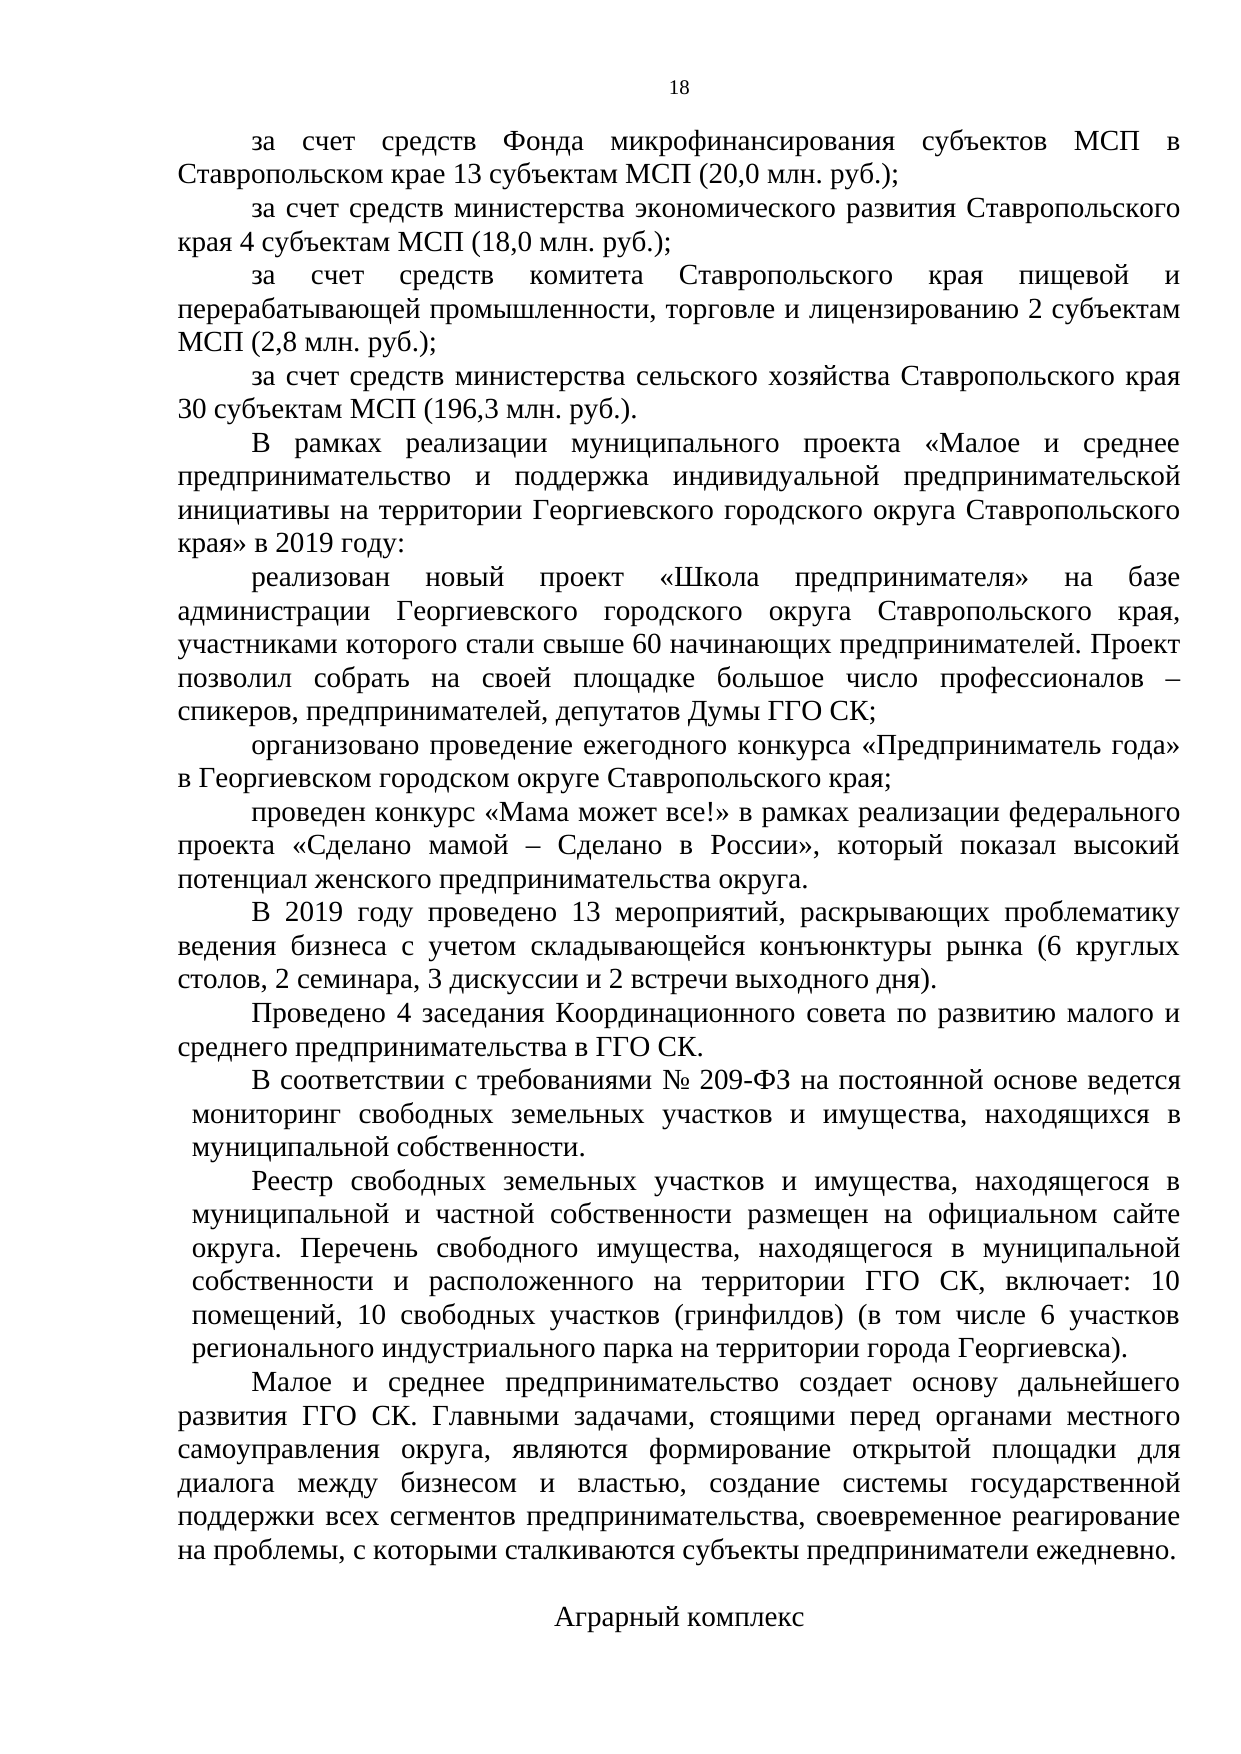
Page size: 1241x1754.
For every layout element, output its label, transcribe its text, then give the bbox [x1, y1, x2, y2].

text проведен конкурс «Мама может все!» в рамках реализации федерального проекта «Сделано мамой – Сделано в России», который показал высокий потенциал женского предпринимательства округа. [177, 794, 1181, 894]
text В 2019 году проведено 13 мероприятий, раскрывающих проблематику ведения бизнеса с учетом складывающейся конъюнктуры рынка (6 круглых столов, 2 семинара, 3 дискуссии и 2 встречи выходного дня). [177, 894, 1181, 995]
text за счет средств комитета Ставропольского края пищевой и перерабатывающей промышленности, торговле и лицензированию 2 субъектам МСП (2,8 млн. руб.); [177, 257, 1181, 358]
text за счет средств министерства сельского хозяйства Ставропольского края 30 субъектам МСП (196,3 млн. руб.). [177, 358, 1181, 425]
text за счет средств Фонда микрофинансирования субъектов МСП в Ставропольском крае 13 субъектам МСП (20,0 млн. руб.); [177, 123, 1181, 190]
text Аграрный комплекс [177, 1599, 1181, 1632]
text Реестр свободных земельных участков и имущества, находящегося в муниципальной и частной собственности размещен на официальном сайте округа. Перечень свободного имущества, находящегося в муниципальной собственности и расположенного на территории ГГО СК, включает: 10 помещений, 10 свободных участков (гринфилдов) (в том числе 6 участков регионального индустриального парка на территории города Георгиевска). [192, 1163, 1181, 1364]
text В рамках реализации муниципального проекта «Малое и среднее предпринимательство и поддержка индивидуальной предпринимательской инициативы на территории Георгиевского городского округа Ставропольского края» в 2019 году: [177, 425, 1181, 559]
text Проведено 4 заседания Координационного совета по развитию малого и среднего предпринимательства в ГГО СК. [177, 995, 1181, 1062]
text реализован новый проект «Школа предпринимателя» на базе администрации Георгиевского городского округа Ставропольского края, участниками которого стали свыше 60 начинающих предпринимателей. Проект позволил собрать на своей площадке большое число профессионалов – спикеров, предпринимателей, депутатов Думы ГГО СК; [177, 559, 1181, 727]
text В соответствии с требованиями № 209-ФЗ на постоянной основе ведется мониторинг свободных земельных участков и имущества, находящихся в муниципальной собственности. [192, 1062, 1181, 1163]
text за счет средств министерства экономического развития Ставропольского края 4 субъектам МСП (18,0 млн. руб.); [177, 190, 1181, 257]
text организовано проведение ежегодного конкурса «Предприниматель года» в Георгиевском городском округе Ставропольского края; [177, 727, 1181, 794]
text Малое и среднее предпринимательство создает основу дальнейшего развития ГГО СК. Главными задачами, стоящими перед органами местного самоуправления округа, являются формирование открытой площадки для диалога между бизнесом и властью, создание системы государственной поддержки всех сегментов предпринимательства, своевременное реагирование на проблемы, с которыми сталкиваются субъекты предприниматели ежедневно. [177, 1364, 1181, 1565]
